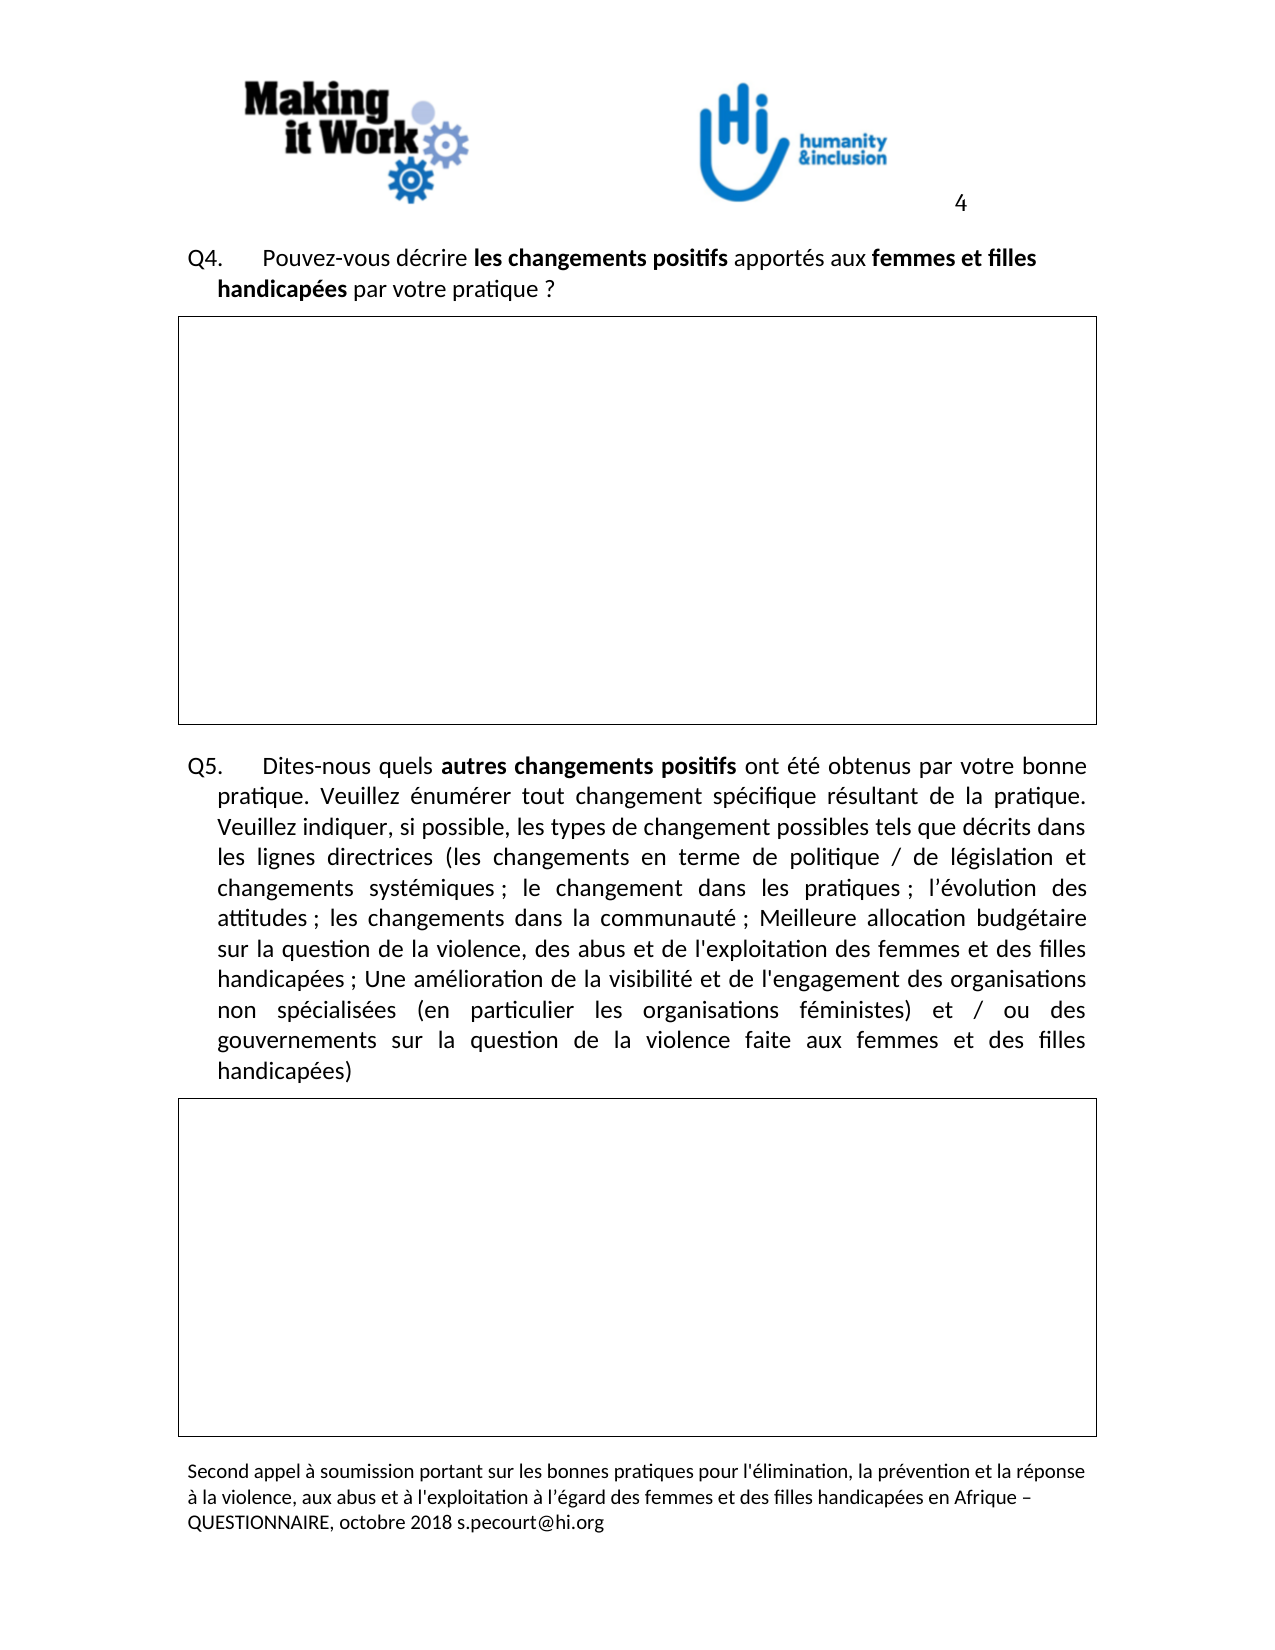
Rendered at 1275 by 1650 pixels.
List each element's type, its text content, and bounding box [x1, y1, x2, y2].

picture [187, 75, 955, 212]
list Pouvez-vous décrire les changements positifs apportés aux femmes et filles handicapées par votre pratique ? [187, 243, 1087, 304]
list Dites-nous quels autres changements positifs ont été obtenus par votre bonne pratique. Veuillez énumérer tout changement spécifique résultant de la pratique. Veuillez indiquer, si possible, les types de changement possibles tels que décrits dans les lignes directrices (les changements en terme de politique / de législation et changements systémiques ; le changement dans les pratiques ; l’évolution des attitudes ; les changements dans la communauté ; Meilleure allocation budgétaire sur ​​la question de la violence, des abus et de l'exploitation des femmes et des filles handicapées ; Une amélioration de la visibilité et de l'engagement des organisations non spécialisées (en particulier les organisations féministes) et / ou des gouvernements sur la question de la violence faite aux femmes et des filles handicapées) [187, 750, 1087, 1086]
